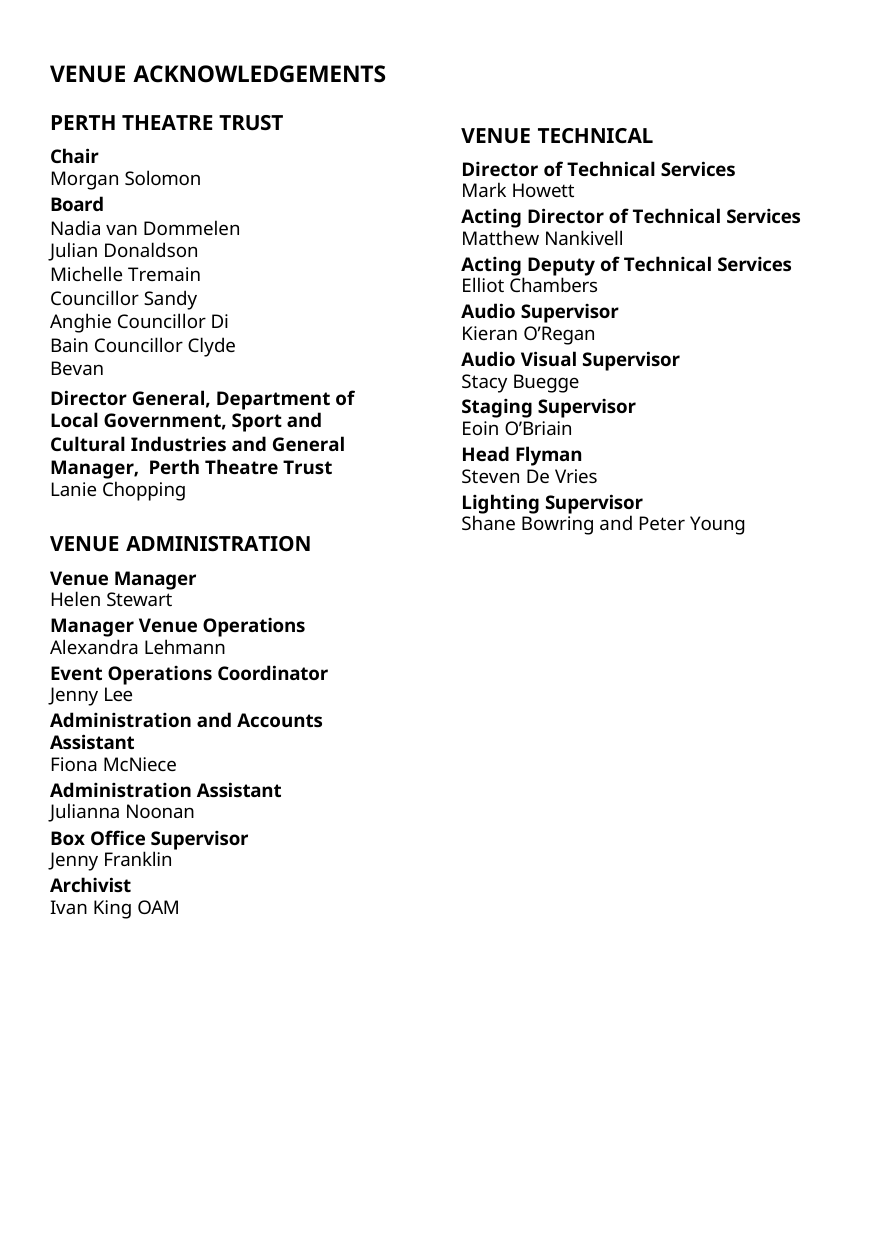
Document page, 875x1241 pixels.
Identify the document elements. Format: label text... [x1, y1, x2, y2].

subtitle Chair [50, 146, 404, 168]
subtitle Administration Assistant [50, 780, 404, 802]
subtitle Manager Venue Operations [50, 615, 404, 637]
subtitle Acting Director of Technical Services [461, 206, 874, 228]
text Julianna Noonan [50, 802, 404, 823]
text Jenny Lee [50, 684, 404, 706]
subtitle Staging Supervisor [461, 396, 874, 418]
subtitle Lighting Supervisor [461, 491, 874, 513]
text Kieran O’Regan [461, 323, 874, 345]
text Stacy Buegge [461, 371, 874, 392]
text Ivan King OAM [50, 897, 404, 918]
subtitle Board [50, 194, 404, 216]
text Fiona McNiece [50, 754, 404, 776]
subtitle Acting Deputy of Technical Services [461, 253, 874, 276]
subtitle Archivist [50, 875, 404, 897]
text Alexandra Lehmann [50, 637, 404, 658]
text Steven De Vries [461, 466, 874, 487]
text Nadia van Dommelen Julian Donaldson Michelle Tremain Councillor Sandy Anghie Councillor Di Bain Councillor Clyde Bevan [50, 216, 261, 381]
subtitle Event Operations Coordinator [50, 662, 404, 684]
subtitle VENUE TECHNICAL [461, 121, 874, 149]
subtitle Box Office Supervisor [50, 827, 404, 849]
subtitle Venue Manager [50, 567, 404, 589]
text Lanie Chopping [50, 480, 404, 501]
text Eoin O’Briain [461, 418, 874, 440]
text Mark Howett [461, 181, 874, 202]
subtitle VENUE ACKNOWLEDGEMENTS [50, 58, 404, 89]
subtitle VENUE ADMINISTRATION [50, 529, 404, 558]
subtitle Director of Technical Services [461, 158, 874, 181]
text Helen Stewart [50, 589, 404, 611]
text Morgan Solomon [50, 168, 404, 190]
subtitle PERTH THEATRE TRUST [50, 108, 404, 137]
text Shane Bowring and Peter Young [461, 513, 874, 535]
text Jenny Franklin [50, 849, 404, 871]
subtitle Audio Visual Supervisor [461, 349, 874, 371]
subtitle Head Flyman [461, 444, 874, 466]
subtitle Audio Supervisor [461, 301, 874, 323]
text Matthew Nankivell [461, 228, 874, 250]
subtitle Director General, Department of Local Government, Sport and Cultural Industries and General Manager, Perth Theatre Trust [50, 387, 391, 480]
subtitle Administration and Accounts Assistant [50, 710, 404, 754]
text Elliot Chambers [461, 276, 874, 297]
